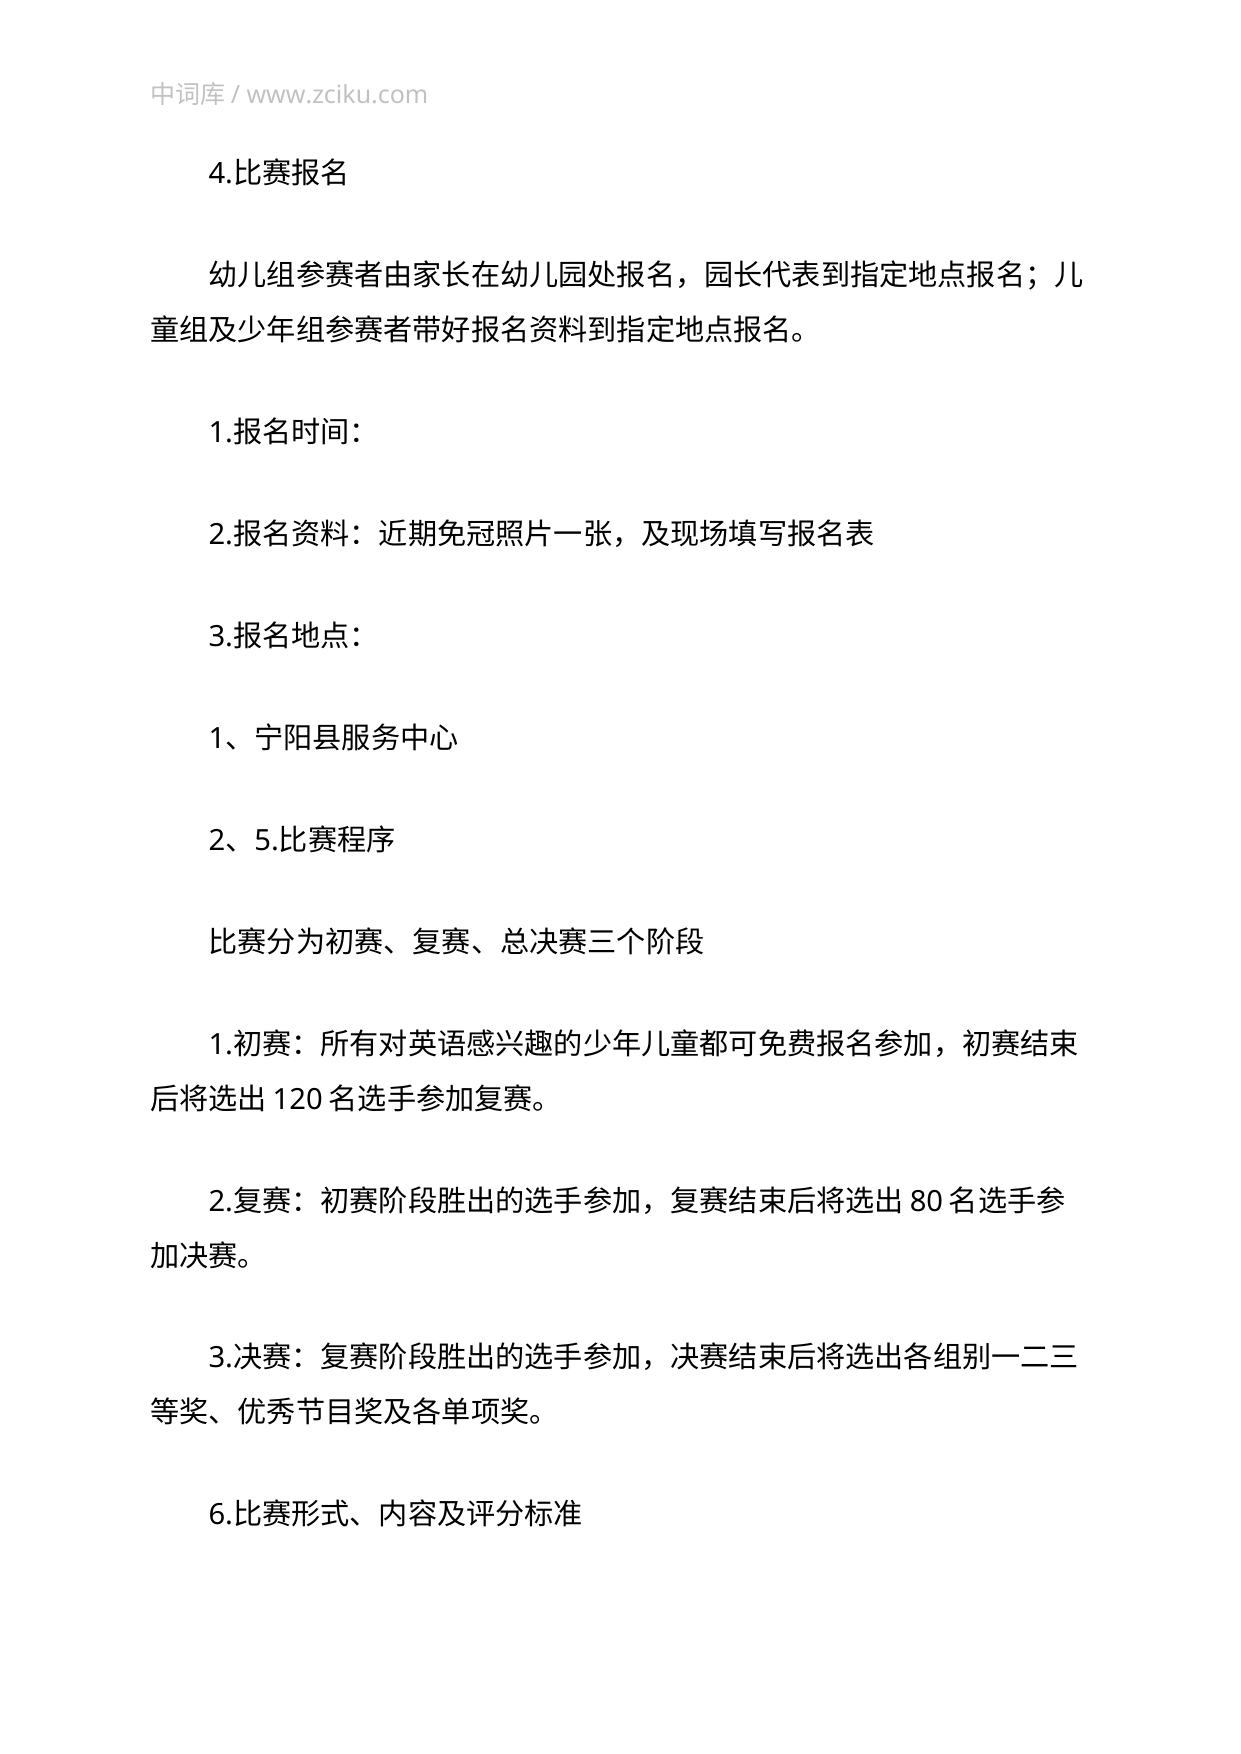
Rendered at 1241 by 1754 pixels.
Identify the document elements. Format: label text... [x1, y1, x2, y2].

text 幼儿组参赛者由家长在幼儿园处报名，园长代表到指定地点报名；儿童组及少年组参赛者带好报名资料到指定地点报名。 [150, 252, 1090, 349]
text 比赛分为初赛、复赛、总决赛三个阶段 [150, 918, 1090, 961]
text 3.决赛：复赛阶段胜出的选手参加，决赛结束后将选出各组别一二三等奖、优秀节目奖及各单项奖。 [150, 1334, 1090, 1431]
text 4.比赛报名 [150, 150, 1090, 192]
text 2.报名资料：近期免冠照片一张，及现场填写报名表 [150, 511, 1090, 553]
text 1.初赛：所有对英语感兴趣的少年儿童都可免费报名参加，初赛结束后将选出120名选手参加复赛。 [150, 1020, 1090, 1118]
text 3.报名地点： [150, 613, 1090, 655]
text 1、宁阳县服务中心 [150, 714, 1090, 757]
text 2、5.比赛程序 [150, 817, 1090, 859]
text 1.报名时间： [150, 409, 1090, 451]
text 6.比赛形式、内容及评分标准 [150, 1491, 1090, 1533]
text 2.复赛：初赛阶段胜出的选手参加，复赛结束后将选出80名选手参加决赛。 [150, 1177, 1090, 1274]
